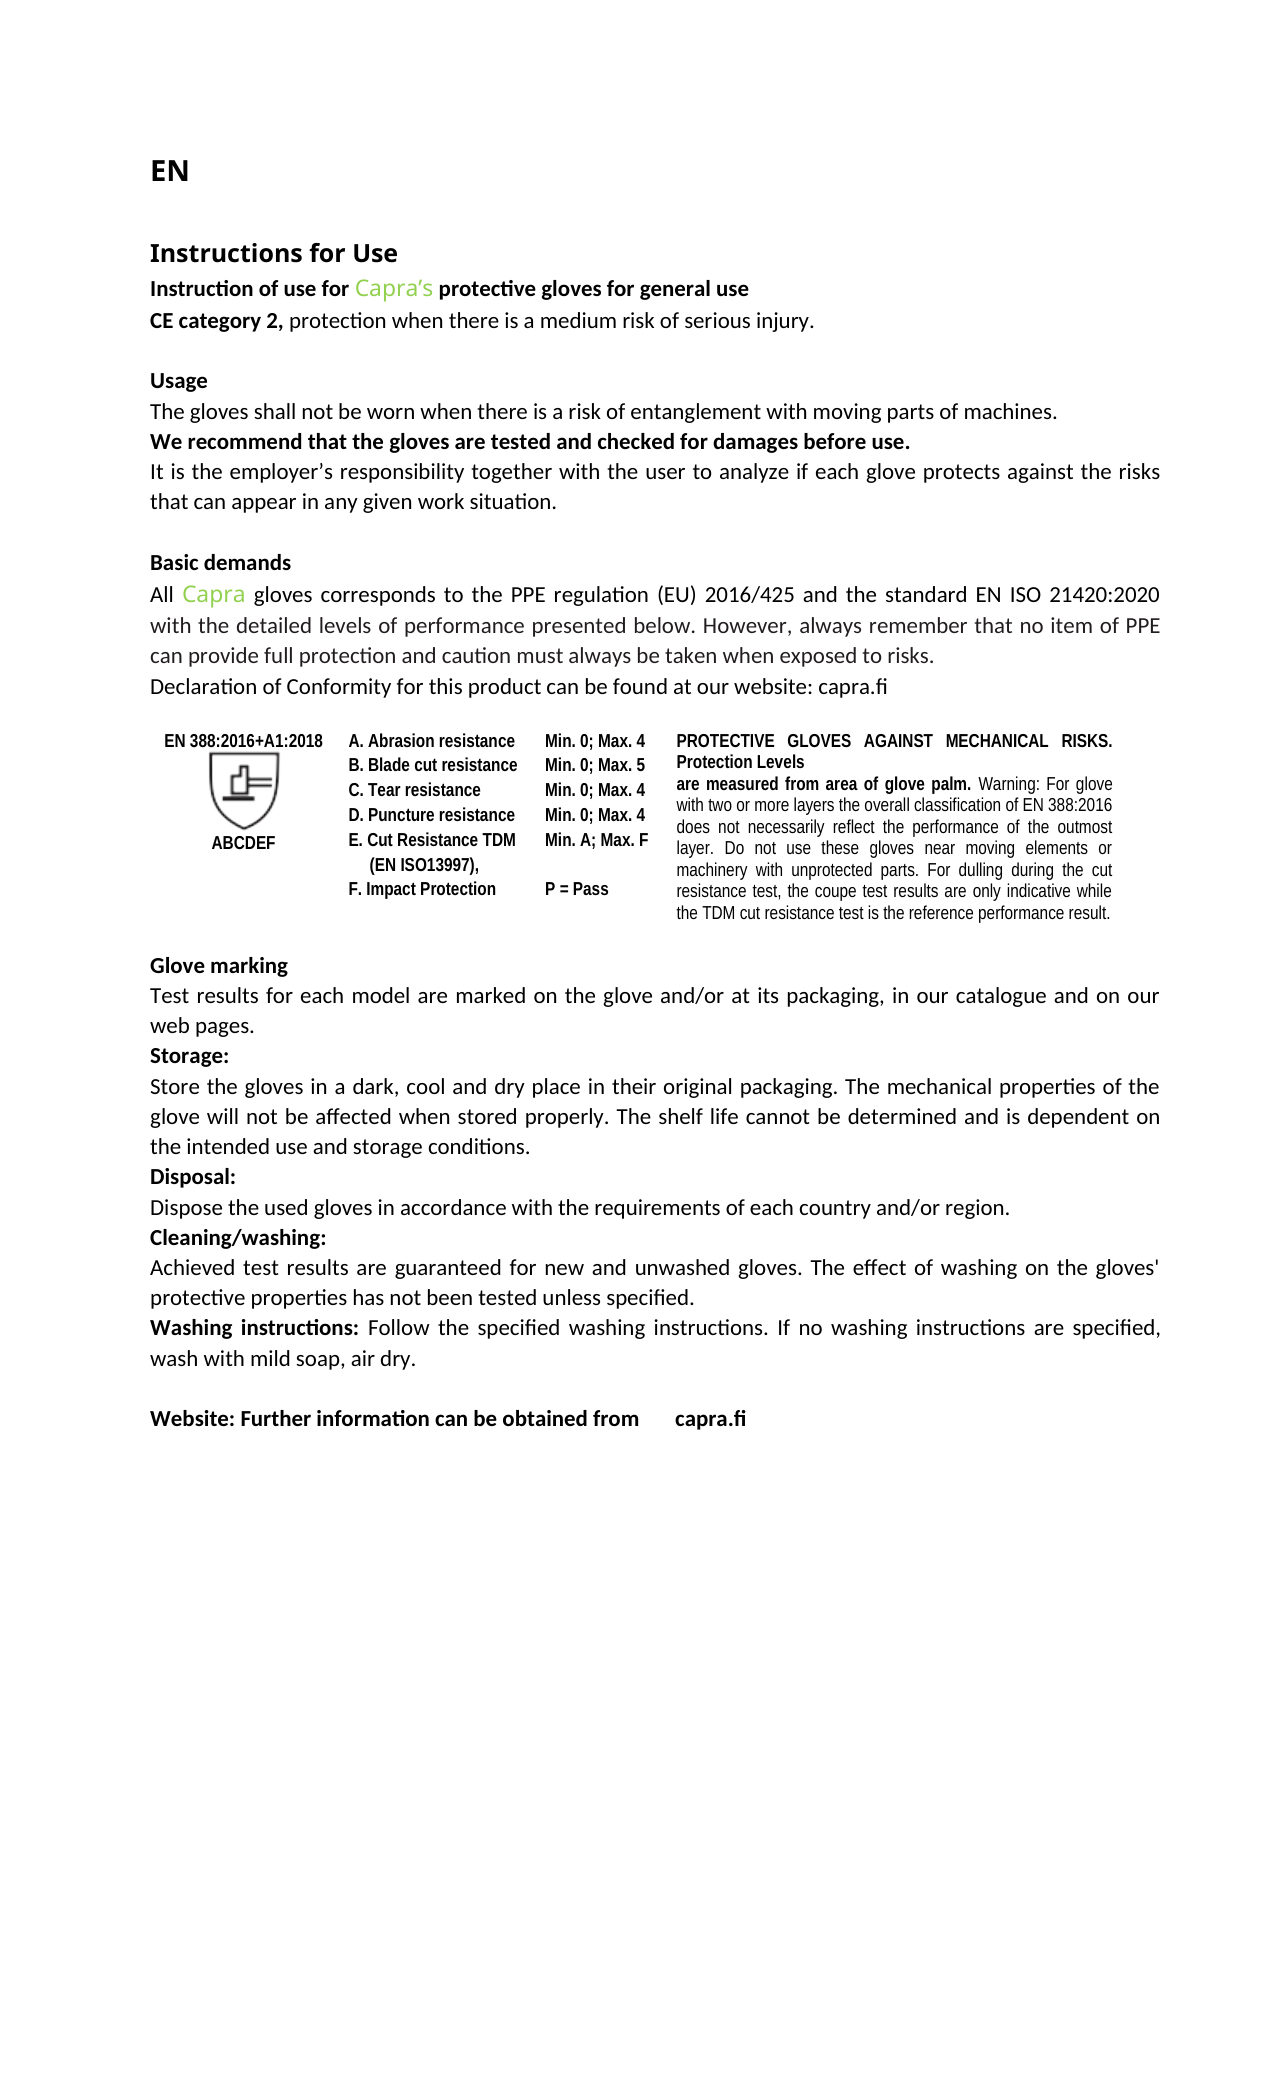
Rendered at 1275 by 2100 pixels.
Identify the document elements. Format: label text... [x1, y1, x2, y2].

text Usage [150, 367, 1162, 394]
text Instruction of use for Capra’s protective gloves for general use [150, 272, 1162, 304]
text Instructions for Use [150, 236, 1162, 270]
text Website: Further information can be obtained from capra.fi [150, 1404, 1162, 1432]
text The gloves shall not be worn when there is a risk of entanglement with moving parts of machines. [150, 397, 1162, 425]
text Dispose the used gloves in accordance with the requirements of each country and/or region. [150, 1193, 1162, 1221]
text Storage: [150, 1042, 1162, 1069]
text EN [150, 150, 1162, 190]
text Achieved test results are guaranteed for new and unwashed gloves. The effect of washing on the gloves' protective properties has not been tested unless specified. [150, 1253, 1162, 1311]
text Washing instructions: Follow the specified washing instructions. If no washing instructions are specified, wash with mild soap, air dry. [150, 1313, 1162, 1372]
text CE category 2, protection when there is a medium risk of serious injury. [150, 306, 1162, 334]
text Test results for each model are marked on the glove and/or at its packaging, in our catalogue and on our web pages. [150, 981, 1162, 1039]
text Glove marking [150, 951, 1162, 979]
text Declaration of Conformity for this product can be found at our website: capra.fi [150, 672, 1162, 700]
table_header Min. 0; Max. 4 Min. 0; Max. 5 Min. 0; Max. 4 Min. 0; Max. 4 Min. A; Max. F P = Pass [534, 730, 665, 923]
text Disposal: [150, 1162, 1162, 1190]
table_header EN 388:2016+A1:2018 ABCDEF [150, 730, 337, 923]
text Cleaning/washing: [150, 1223, 1162, 1251]
table_header PROTECTIVE GLOVES AGAINST MECHANICAL RISKS. Protection Levels are measured from area of glove palm. Warning: For glove with two or more layers the overall classification of EN 388:2016 does not necessarily reflect the performance of the outmost layer. Do not use these gloves near moving elements or machinery with unprotected parts. For dulling during the cut resistance test, the coupe test results are only indicative while the TDM cut resistance test is the reference performance result. [665, 730, 1124, 923]
text All Capra gloves corresponds to the PPE regulation (EU) 2016/425 and the standard EN ISO 21420:2020 with the detailed levels of performance presented below. However, always remember that no item of PPE can provide full protection and caution must always be taken when exposed to risks. [150, 578, 1162, 670]
table_header A. Abrasion resistance B. Blade cut resistance C. Tear resistance D. Puncture resistance E. Cut Resistance TDM (EN ISO13997), F. Impact Protection [337, 730, 534, 923]
text Basic demands [150, 548, 1162, 576]
text We recommend that the gloves are tested and checked for damages before use. [150, 427, 1162, 455]
text Store the gloves in a dark, cool and dry place in their original packaging. The mechanical properties of the glove will not be affected when stored properly. The shelf life cannot be determined and is dependent on the intended use and storage conditions. [150, 1072, 1162, 1160]
text It is the employer’s responsibility together with the user to analyze if each glove protects against the risks that can appear in any given work situation. [150, 457, 1162, 515]
